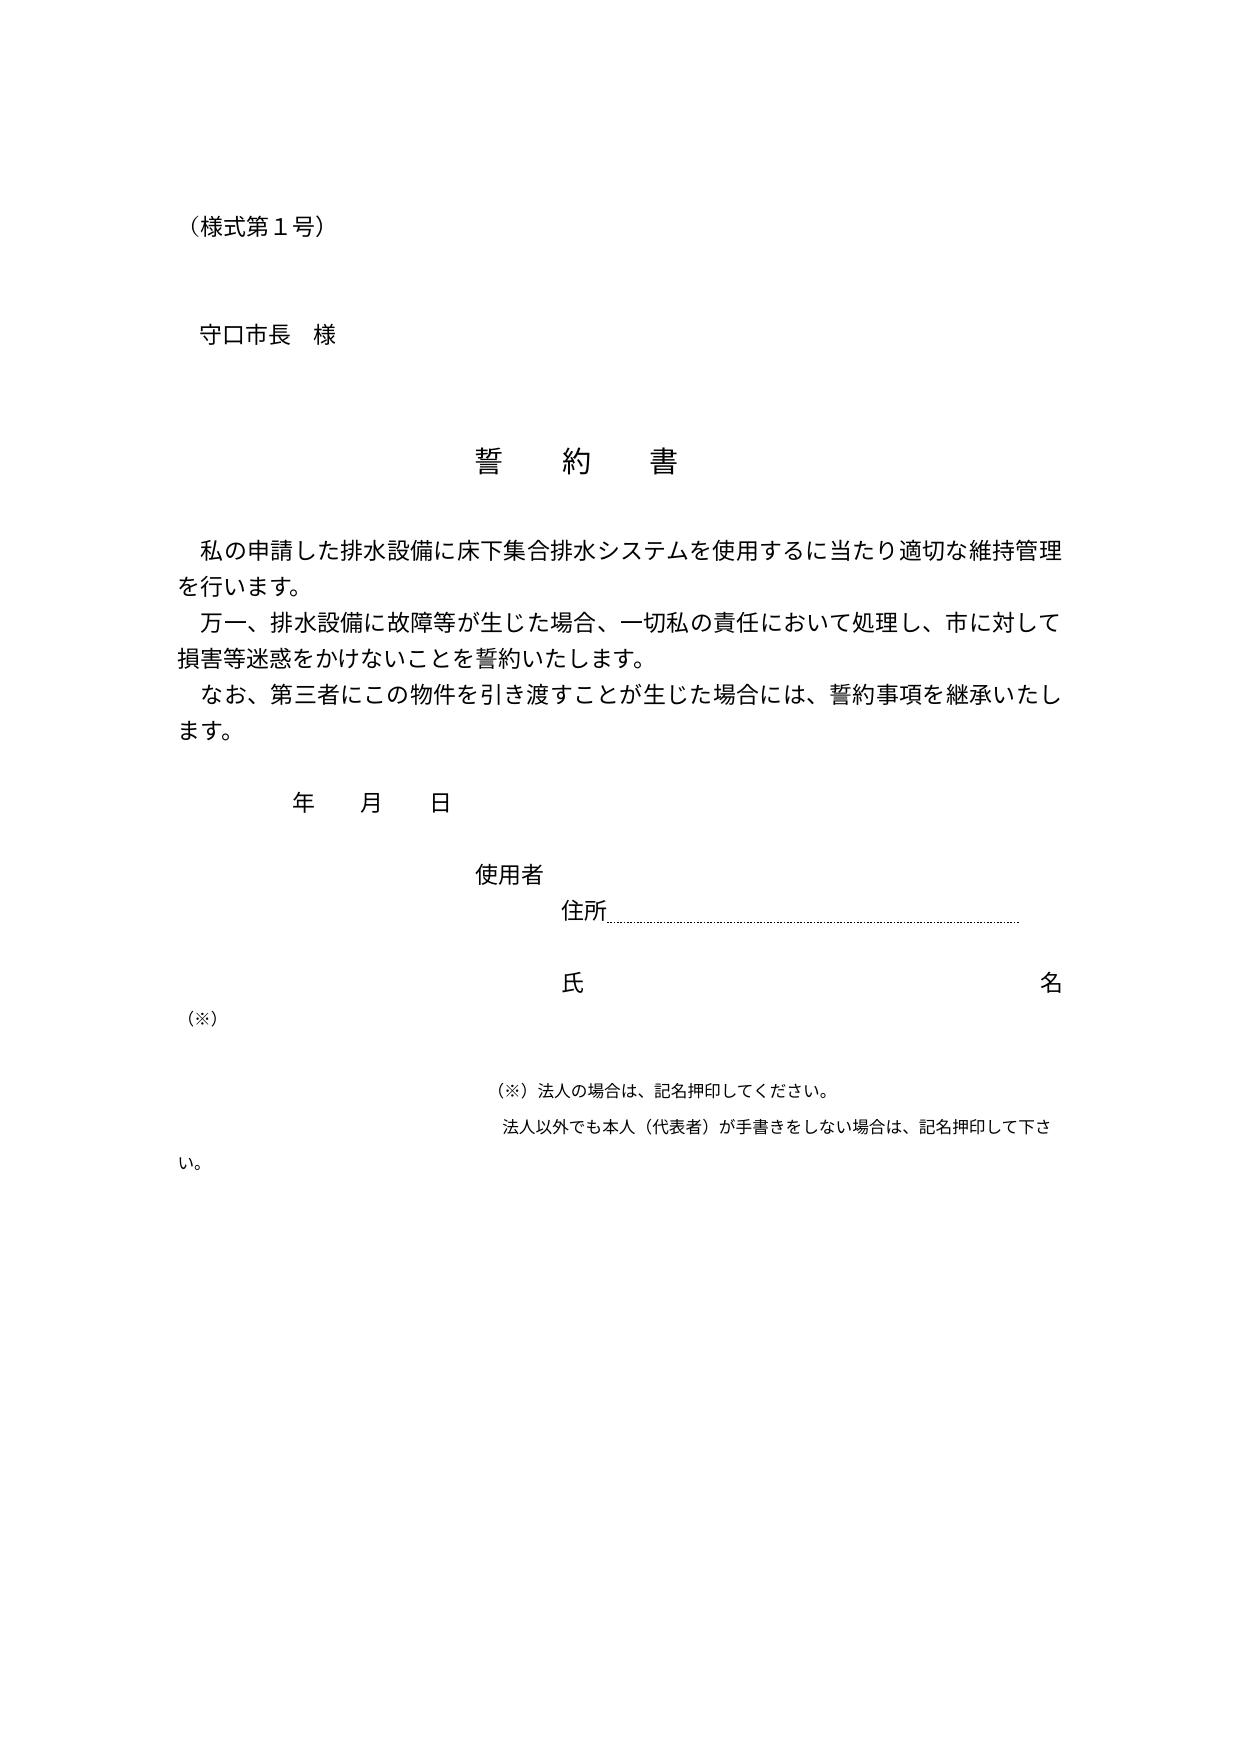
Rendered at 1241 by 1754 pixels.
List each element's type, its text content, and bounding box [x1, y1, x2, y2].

text 私の申請した排水設備に床下集合排水システムを使用するに当たり適切な維持管理を行います。 [177, 531, 1063, 603]
text 法人以外でも本人（代表者）が手書きをしない場合は、記名押印して下さい。 [177, 1108, 1063, 1180]
text 氏名 （※） [177, 964, 1063, 1036]
text 使用者 [177, 856, 1063, 892]
text 年 月 日 [177, 784, 1063, 820]
text （※）法人の場合は、記名押印してください。 [177, 1072, 1063, 1108]
text なお、第三者にこの物件を引き渡すことが生じた場合には、誓約事項を継承いたします。 [177, 676, 1063, 748]
text 守口市長 様 [199, 315, 976, 351]
text 誓 約 書 [177, 423, 976, 495]
text （様式第１号） [177, 207, 1063, 243]
text 万一、排水設備に故障等が生じた場合、一切私の責任において処理し、市に対して損害等迷惑をかけないことを誓約いたします。 [177, 603, 1063, 676]
text 住所 [177, 892, 1063, 928]
